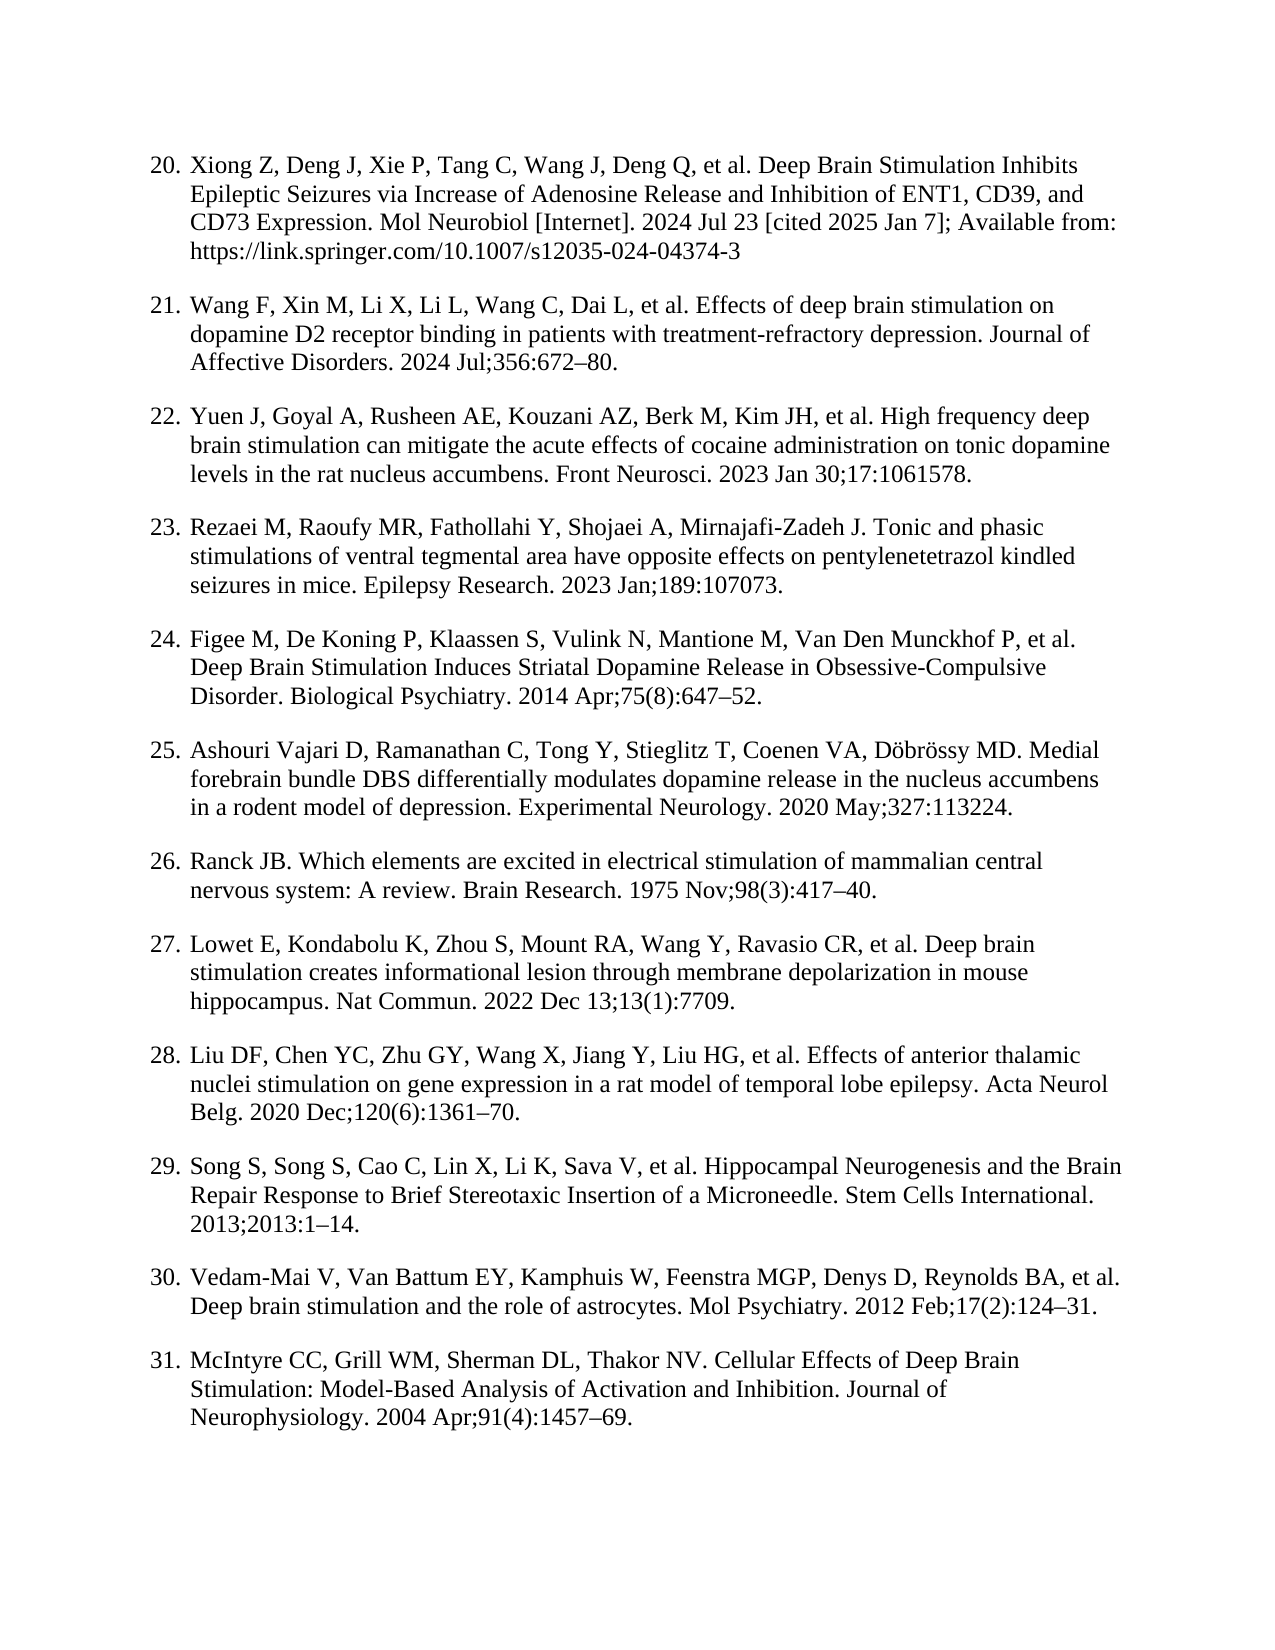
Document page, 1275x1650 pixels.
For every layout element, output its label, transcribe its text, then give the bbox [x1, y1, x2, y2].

text 22. Yuen J, Goyal A, Rusheen AE, Kouzani AZ, Berk M, Kim JH, et al. High frequency deep brain stimulation can mitigate the acute effects of cocaine administration on tonic dopamine levels in the rat nucleus accumbens. Front Neurosci. 2023 Jan 30;17:1061578. [150, 401, 1125, 487]
text 28. Liu DF, Chen YC, Zhu GY, Wang X, Jiang Y, Liu HG, et al. Effects of anterior thalamic nuclei stimulation on gene expression in a rat model of temporal lobe epilepsy. Acta Neurol Belg. 2020 Dec;120(6):1361–70. [150, 1040, 1125, 1126]
text 20. Xiong Z, Deng J, Xie P, Tang C, Wang J, Deng Q, et al. Deep Brain Stimulation Inhibits Epileptic Seizures via Increase of Adenosine Release and Inhibition of ENT1, CD39, and CD73 Expression. Mol Neurobiol [Internet]. 2024 Jul 23 [cited 2025 Jan 7]; Available from: https://link.springer.com/10.1007/s12035-024-04374-3 [150, 150, 1125, 265]
text 23. Rezaei M, Raoufy MR, Fathollahi Y, Shojaei A, Mirnajafi-Zadeh J. Tonic and phasic stimulations of ventral tegmental area have opposite effects on pentylenetetrazol kindled seizures in mice. Epilepsy Research. 2023 Jan;189:107073. [150, 512, 1125, 599]
text 30. Vedam-Mai V, Van Battum EY, Kamphuis W, Feenstra MGP, Denys D, Reynolds BA, et al. Deep brain stimulation and the role of astrocytes. Mol Psychiatry. 2012 Feb;17(2):124–31. [150, 1262, 1125, 1320]
text 25. Ashouri Vajari D, Ramanathan C, Tong Y, Stieglitz T, Coenen VA, Döbrössy MD. Medial forebrain bundle DBS differentially modulates dopamine release in the nucleus accumbens in a rodent model of depression. Experimental Neurology. 2020 May;327:113224. [150, 735, 1125, 821]
text 29. Song S, Song S, Cao C, Lin X, Li K, Sava V, et al. Hippocampal Neurogenesis and the Brain Repair Response to Brief Stereotaxic Insertion of a Microneedle. Stem Cells International. 2013;2013:1–14. [150, 1151, 1125, 1237]
text 27. Lowet E, Kondabolu K, Zhou S, Mount RA, Wang Y, Ravasio CR, et al. Deep brain stimulation creates informational lesion through membrane depolarization in mouse hippocampus. Nat Commun. 2022 Dec 13;13(1):7709. [150, 929, 1125, 1015]
text 24. Figee M, De Koning P, Klaassen S, Vulink N, Mantione M, Van Den Munckhof P, et al. Deep Brain Stimulation Induces Striatal Dopamine Release in Obsessive-Compulsive Disorder. Biological Psychiatry. 2014 Apr;75(8):647–52. [150, 624, 1125, 710]
text 21. Wang F, Xin M, Li X, Li L, Wang C, Dai L, et al. Effects of deep brain stimulation on dopamine D2 receptor binding in patients with treatment-refractory depression. Journal of Affective Disorders. 2024 Jul;356:672–80. [150, 290, 1125, 376]
text 26. Ranck JB. Which elements are excited in electrical stimulation of mammalian central nervous system: A review. Brain Research. 1975 Nov;98(3):417–40. [150, 846, 1125, 904]
text 31. McIntyre CC, Grill WM, Sherman DL, Thakor NV. Cellular Effects of Deep Brain Stimulation: Model-Based Analysis of Activation and Inhibition. Journal of Neurophysiology. 2004 Apr;91(4):1457–69. [150, 1345, 1125, 1431]
